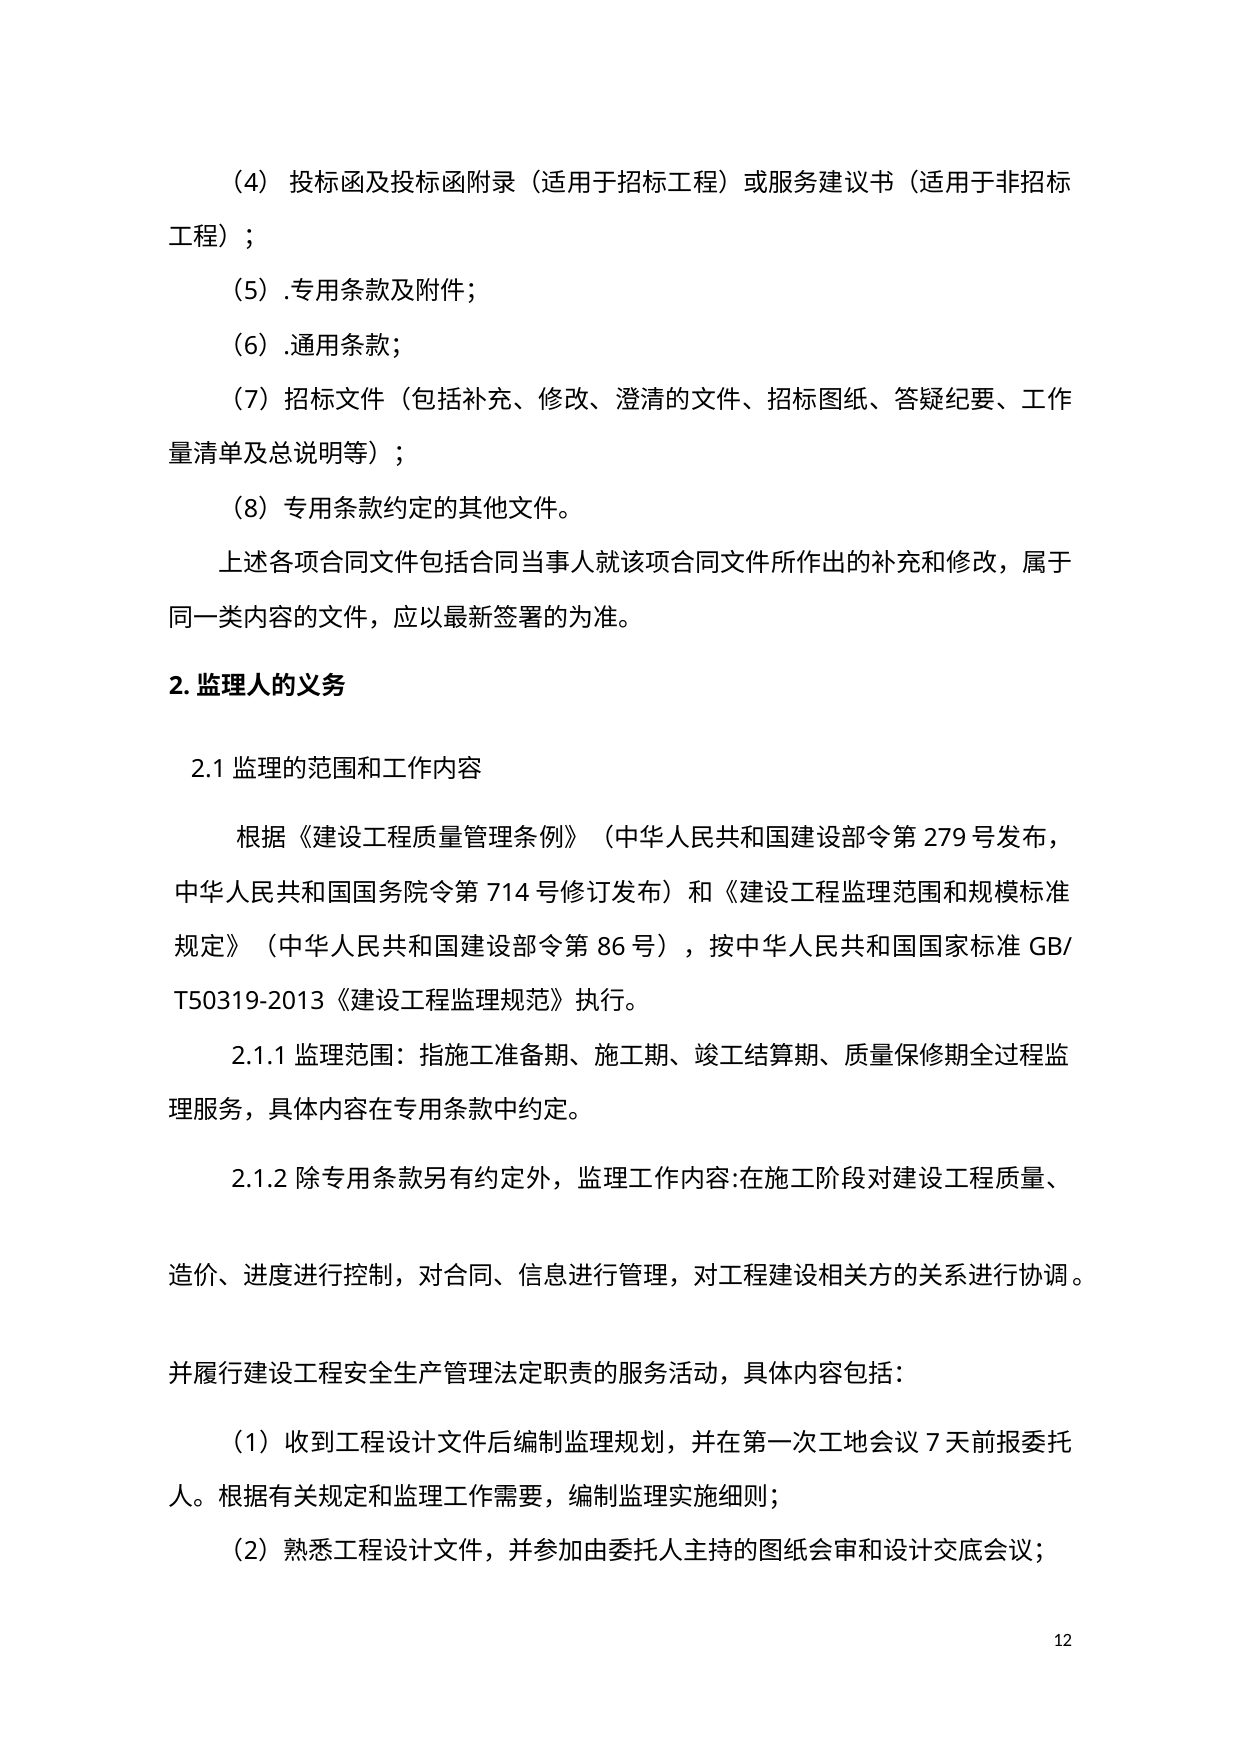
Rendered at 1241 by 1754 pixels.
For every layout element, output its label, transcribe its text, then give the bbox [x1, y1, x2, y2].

text （6）.通用条款； [169, 325, 1072, 361]
text （2）熟悉工程设计文件，并参加由委托人主持的图纸会审和设计交底会议； [169, 1531, 1072, 1567]
text （4） 投标函及投标函附录（适用于招标工程）或服务建议书（适用于非招标工程）； [169, 162, 1072, 253]
text （8）专用条款约定的其他文件。 [169, 488, 1072, 524]
text 上述各项合同文件包括合同当事人就该项合同文件所作出的补充和修改，属于同一类内容的文件，应以最新签署的为准。 [169, 543, 1072, 633]
text （7）招标文件（包括补充、修改、澄清的文件、招标图纸、答疑纪要、工作量清单及总说明等）； [169, 379, 1072, 470]
text 2.1 监理的范围和工作内容 [191, 734, 1072, 799]
text 2.1.2 除专用条款另有约定外，监理工作内容:在施工阶段对建设工程质量、造价、进度进行控制，对合同、信息进行管理，对工程建设相关方的关系进行协调。并履行建设工程安全生产管理法定职责的服务活动，具体内容包括： [169, 1144, 1072, 1404]
text 2. 监理人的义务 [169, 651, 1072, 716]
text 根据《建设工程质量管理条例》（中华人民共和国建设部令第279号发布，中华人民共和国国务院令第714号修订发布）和《建设工程监理范围和规模标准规定》（中华人民共和国建设部令第86号），按中华人民共和国国家标准GB/T50319-2013《建设工程监理规范》执行。 [174, 818, 1072, 1017]
text （1）收到工程设计文件后编制监理规划，并在第一次工地会议7天前报委托人。根据有关规定和监理工作需要，编制监理实施细则； [169, 1422, 1072, 1513]
text （5）.专用条款及附件； [169, 271, 1072, 307]
text 2.1.1 监理范围：指施工准备期、施工期、竣工结算期、质量保修期全过程监理服务，具体内容在专用条款中约定。 [169, 1035, 1072, 1126]
